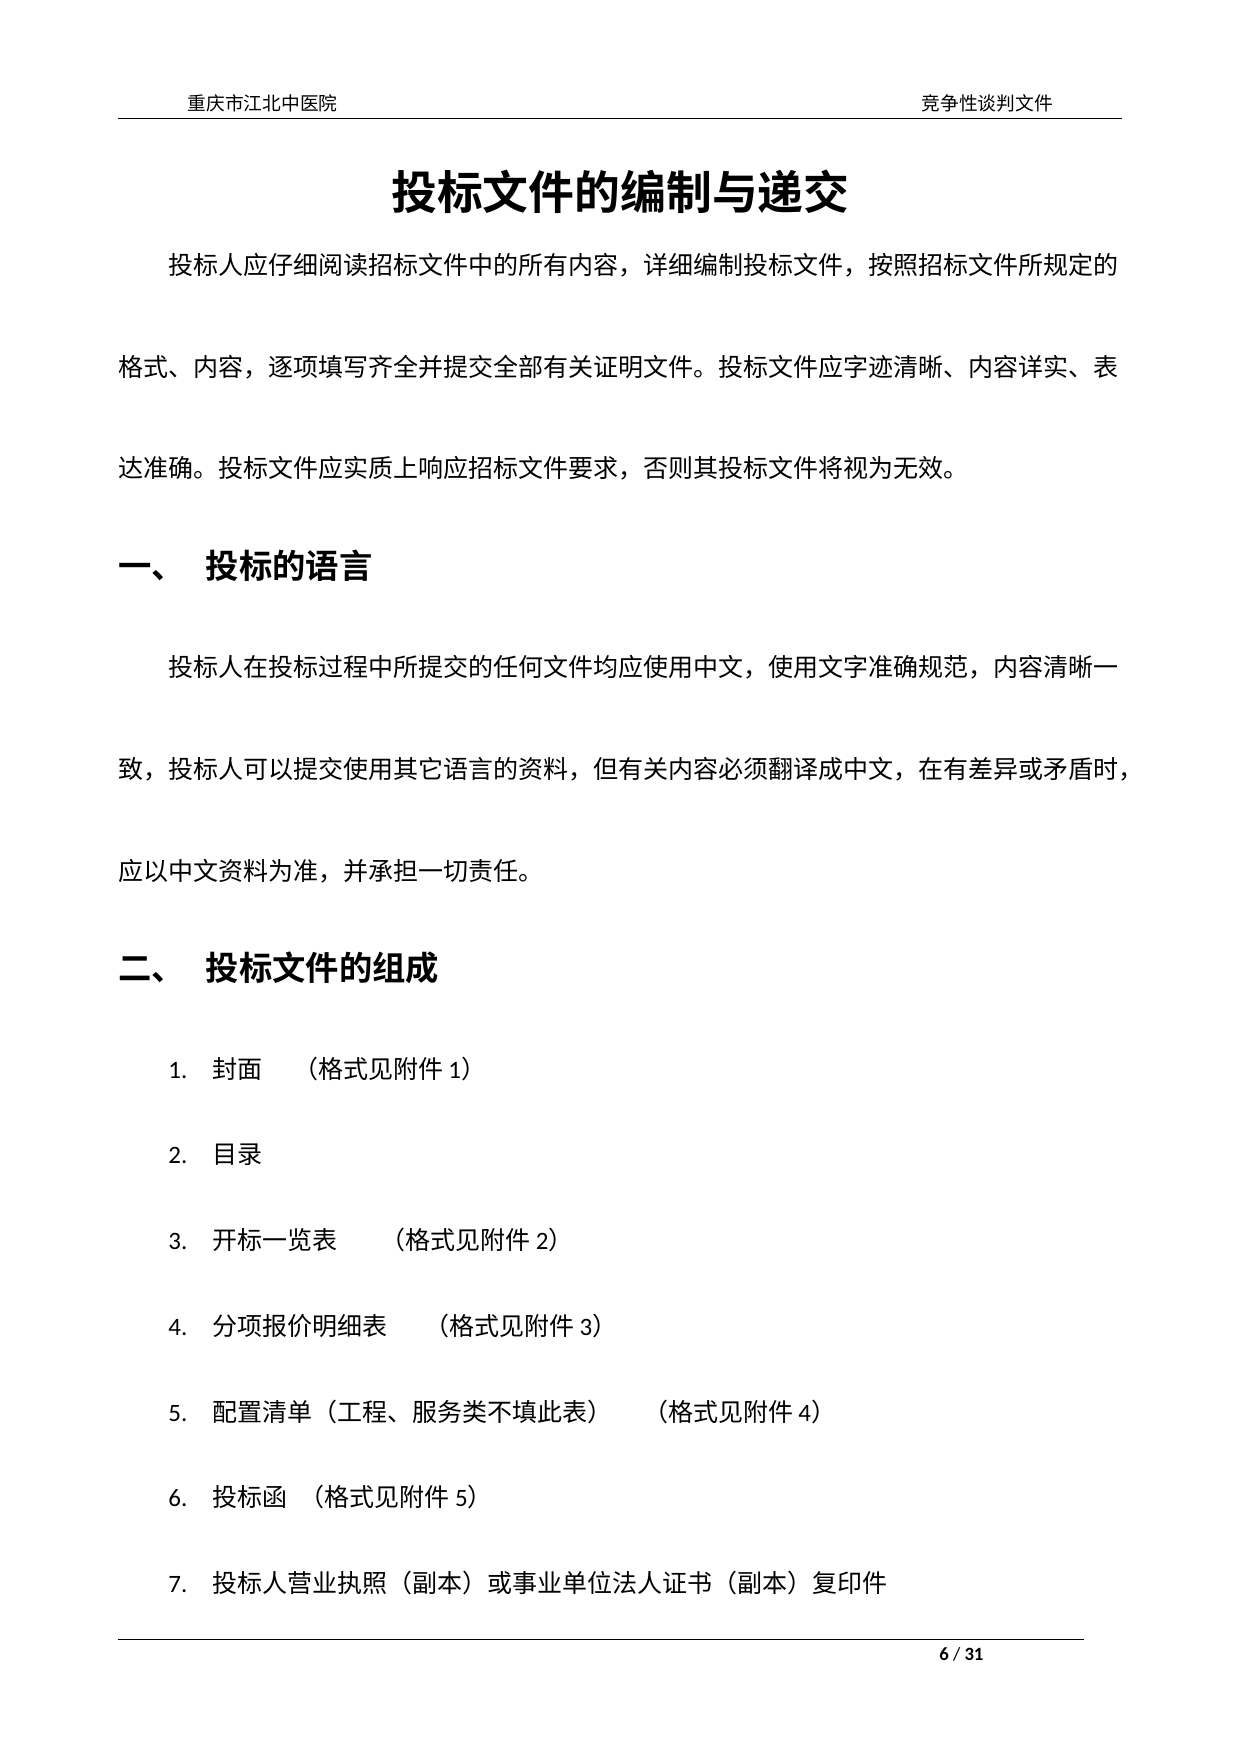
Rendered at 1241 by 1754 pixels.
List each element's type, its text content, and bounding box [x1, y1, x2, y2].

list 目录 [168, 1119, 1122, 1187]
list 配置清单（工程、服务类不填此表） （格式见附件4） [168, 1376, 1122, 1444]
subtitle 投标文件的组成 [118, 932, 1122, 1000]
subtitle 投标的语言 [118, 529, 1122, 597]
list 投标人在投标过程中所提交的任何文件均应使用中文，使用文字准确规范，内容清晰一致，投标人可以提交使用其它语言的资料，但有关内容必须翻译成中文，在有差异或矛盾时，应以中文资料为准，并承担一切责任。 [118, 632, 1122, 904]
list 投标函 （格式见附件5） [168, 1462, 1122, 1530]
title 投标文件的编制与递交 [118, 155, 1122, 223]
list 投标人营业执照（副本）或事业单位法人证书（副本）复印件 [168, 1547, 1122, 1615]
list 分项报价明细表 （格式见附件3） [168, 1290, 1122, 1358]
list 开标一览表 （格式见附件2） [168, 1204, 1122, 1272]
list 投标人应仔细阅读招标文件中的所有内容，详细编制投标文件，按照招标文件所规定的格式、内容，逐项填写齐全并提交全部有关证明文件。投标文件应字迹清晰、内容详实、表达准确。投标文件应实质上响应招标文件要求，否则其投标文件将视为无效。 [118, 229, 1122, 501]
list 封面 （格式见附件1） [168, 1034, 1122, 1102]
